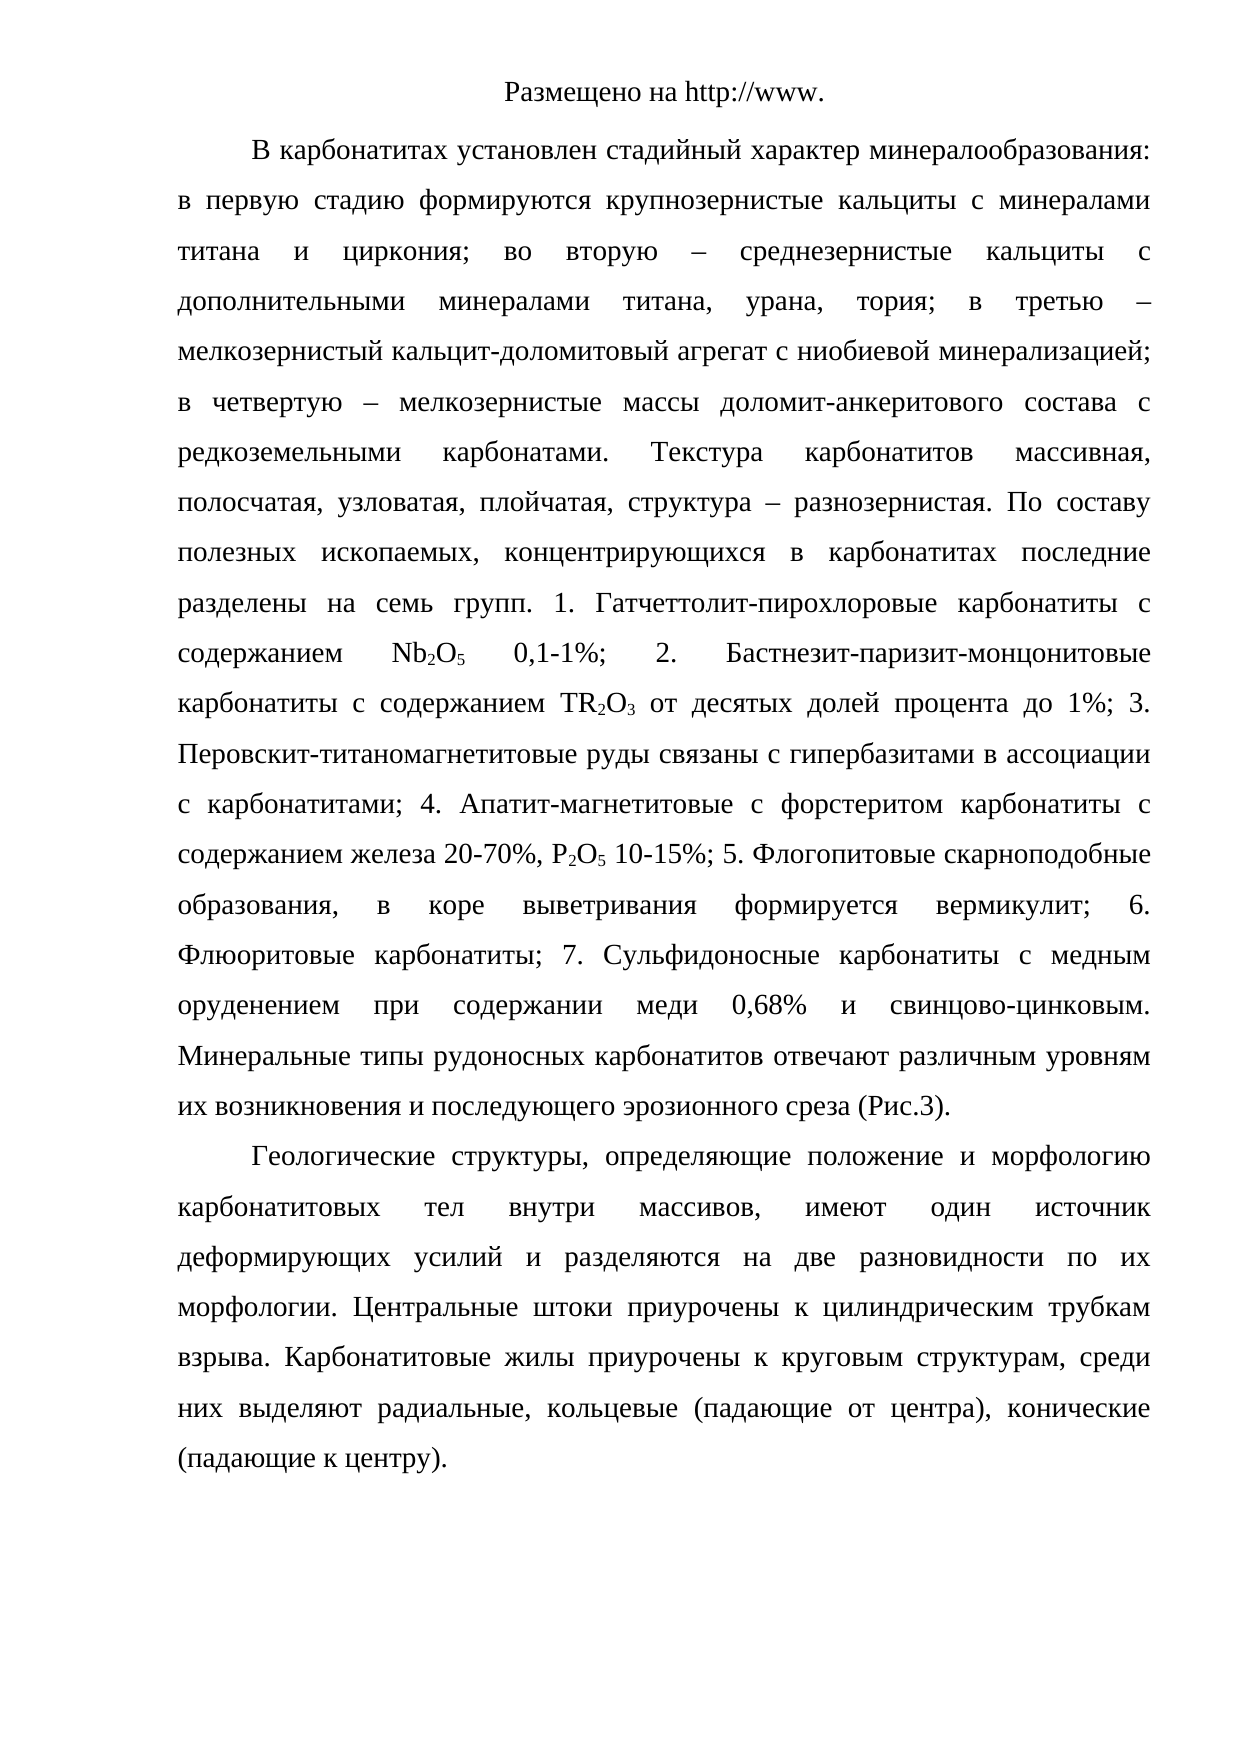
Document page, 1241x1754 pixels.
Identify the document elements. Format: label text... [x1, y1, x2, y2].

text В карбонатитах установлен стадийный характер минералообразования: в первую стадию формируются крупнозернистые кальциты с минералами титана и циркония; во вторую – среднезернистые кальциты с дополнительными минералами титана, урана, тория; в третью – мелкозернистый кальцит-доломитовый агрегат с ниобиевой минерализацией; в четвертую – мелкозернистые массы доломит-анкеритового состава с редкоземельными карбонатами. Текстура карбонатитов массивная, полосчатая, узловатая, плойчатая, структура – разнозернистая. По составу полезных ископаемых, концентрирующихся в карбонатитах последние разделены на семь групп. 1. Гатчеттолит-пирохлоровые карбонатиты с содержанием Nb2O5 0,1-1%; 2. Бастнезит-паризит-монцонитовые карбонатиты с содержанием TR2O3 от десятых долей процента до 1%; 3. Перовскит-титаномагнетитовые руды связаны с гипербазитами в ассоциации с карбонатитами; 4. Апатит-магнетитовые с форстеритом карбонатиты с содержанием железа 20-70%, Р2О5 10-15%; 5. Флогопитовые скарноподобные образования, в коре выветривания формируется вермикулит; 6. Флюоритовые карбонатиты; 7. Сульфидоносные карбонатиты с медным оруденением при содержании меди 0,68% и свинцово-цинковым. Минеральные типы рудоносных карбонатитов отвечают различным уровням их возникновения и последующего эрозионного среза (Рис.3). [177, 132, 1152, 1122]
text Геологические структуры, определяющие положение и морфологию карбонатитовых тел внутри массивов, имеют один источник деформирующих усилий и разделяются на две разновидности по их морфологии. Центральные штоки приурочены к цилиндрическим трубкам взрыва. Карбонатитовые жилы приурочены к круговым структурам, среди них выделяют радиальные, кольцевые (падающие от центра), конические (падающие к центру). [177, 1138, 1152, 1474]
